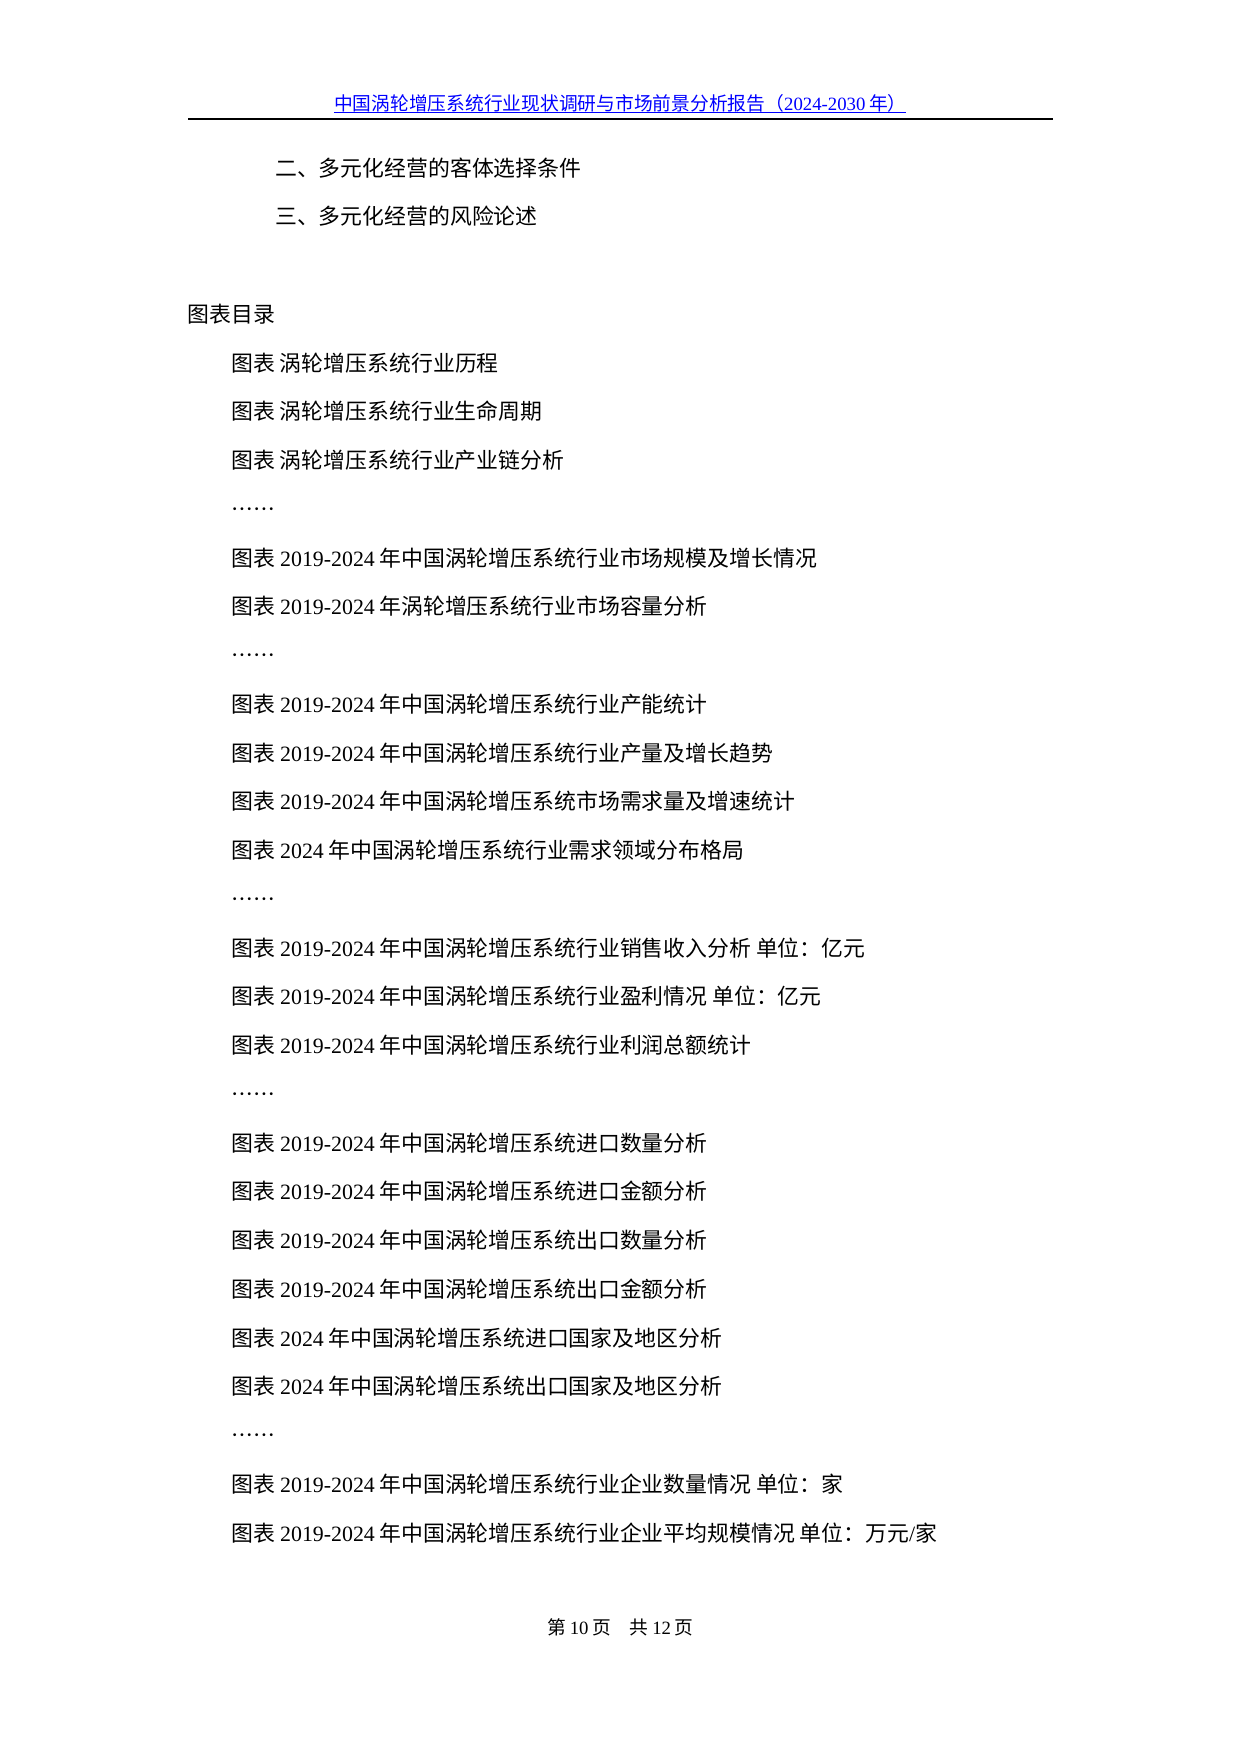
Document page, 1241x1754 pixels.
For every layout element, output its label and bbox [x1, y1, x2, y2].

text [187, 150, 1053, 1548]
